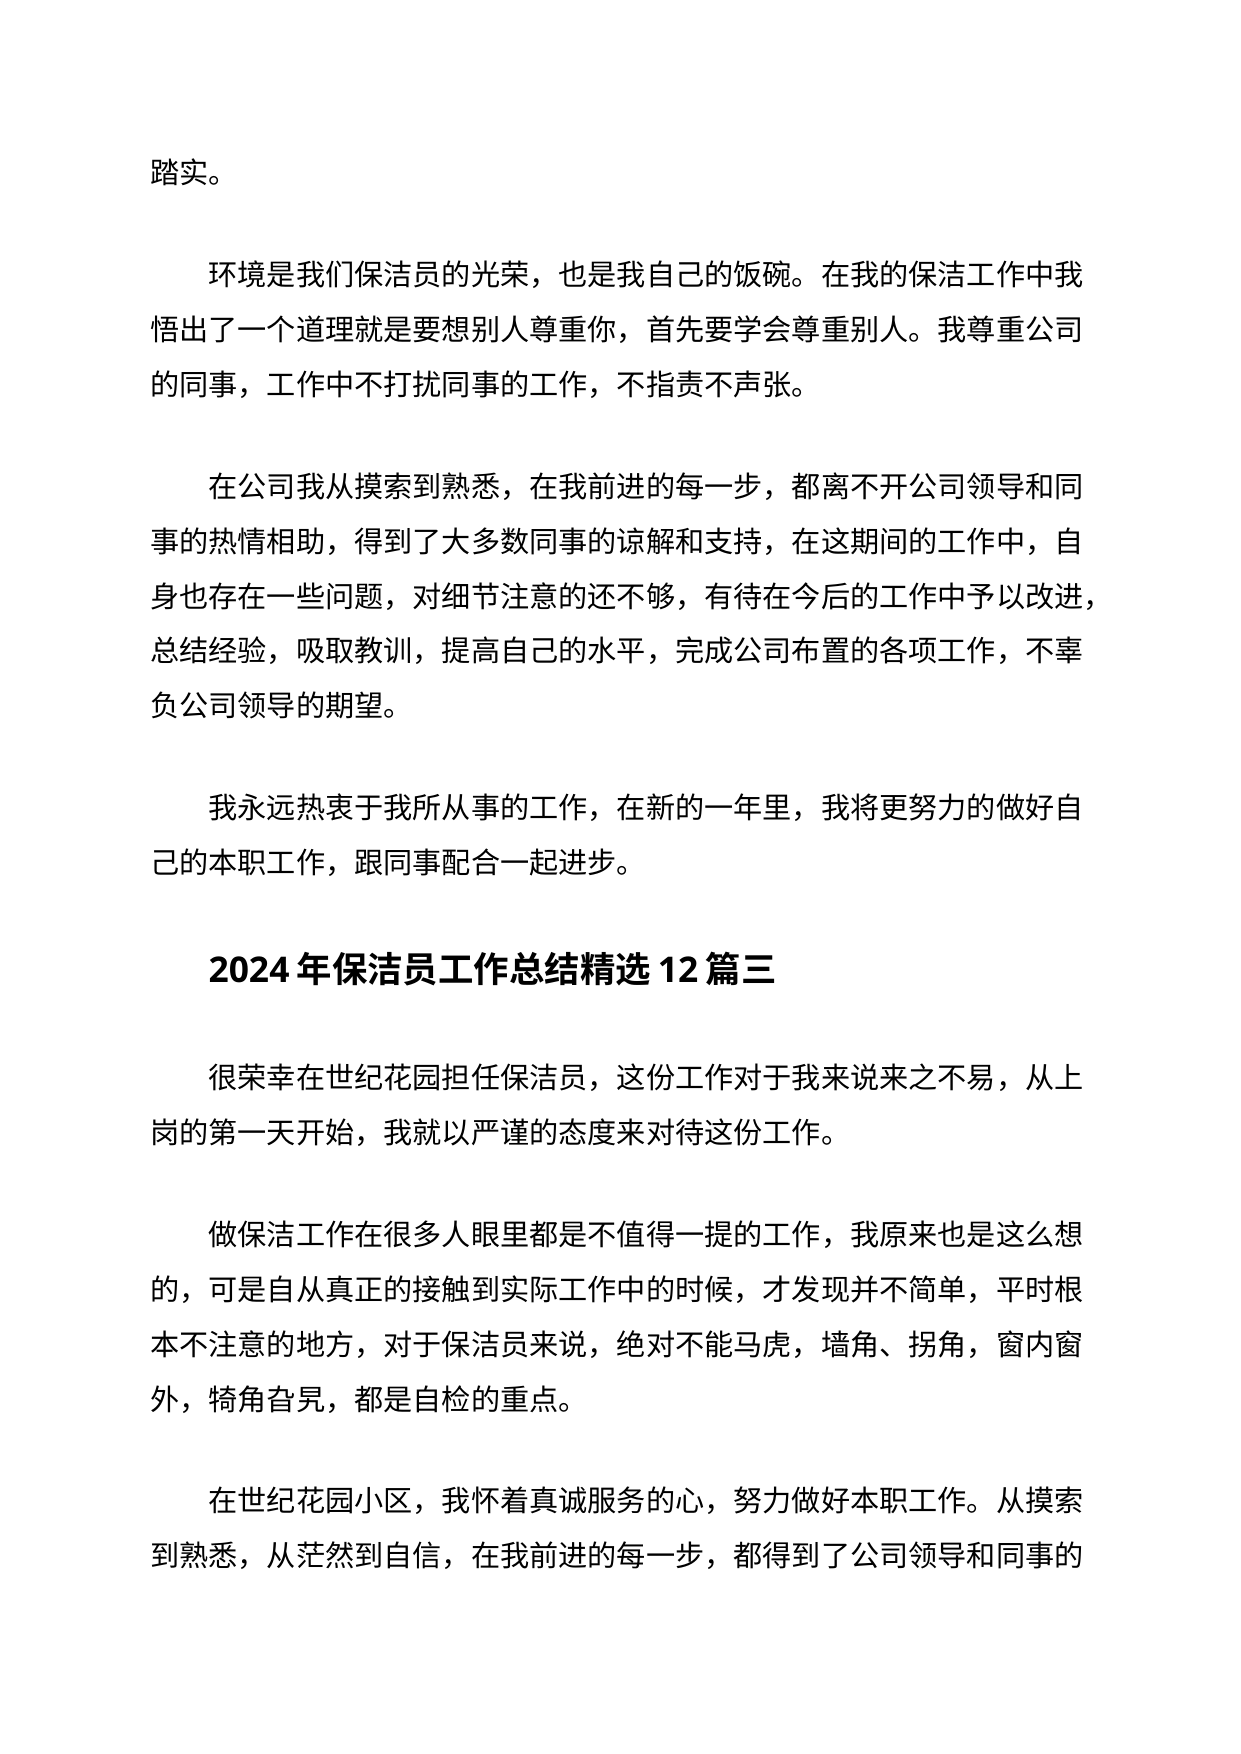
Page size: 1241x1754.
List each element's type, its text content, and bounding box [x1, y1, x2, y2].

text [150, 1478, 1090, 1575]
text 很荣幸在世纪花园担任保洁员，这份工作对于我来说来之不易，从上岗的第一天开始，我就以严谨的态度来对待这份工作。 [150, 1055, 1090, 1152]
text 我永远热衷于我所从事的工作，在新的一年里，我将更努力的做好自己的本职工作，跟同事配合一起进步。 [150, 785, 1090, 882]
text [150, 150, 1090, 192]
text 2024年保洁员工作总结精选12篇三 [150, 941, 1090, 993]
text 做保洁工作在很多人眼里都是不值得一提的工作，我原来也是这么想的，可是自从真正的接触到实际工作中的时候，才发现并不简单，平时根本不注意的地方，对于保洁员来说，绝对不能马虎，墙角、拐角，窗内窗外，犄角旮旯，都是自检的重点。 [150, 1212, 1090, 1418]
text 在公司我从摸索到熟悉，在我前进的每一步，都离不开公司领导和同事的热情相助，得到了大多数同事的谅解和支持，在这期间的工作中，自身也存在一些问题，对细节注意的还不够，有待在今后的工作中予以改进，总结经验，吸取教训，提高自己的水平，完成公司布置的各项工作，不辜负公司领导的期望。 [150, 463, 1090, 725]
text 环境是我们保洁员的光荣，也是我自己的饭碗。在我的保洁工作中我悟出了一个道理就是要想别人尊重你，首先要学会尊重别人。我尊重公司的同事，工作中不打扰同事的工作，不指责不声张。 [150, 252, 1090, 404]
